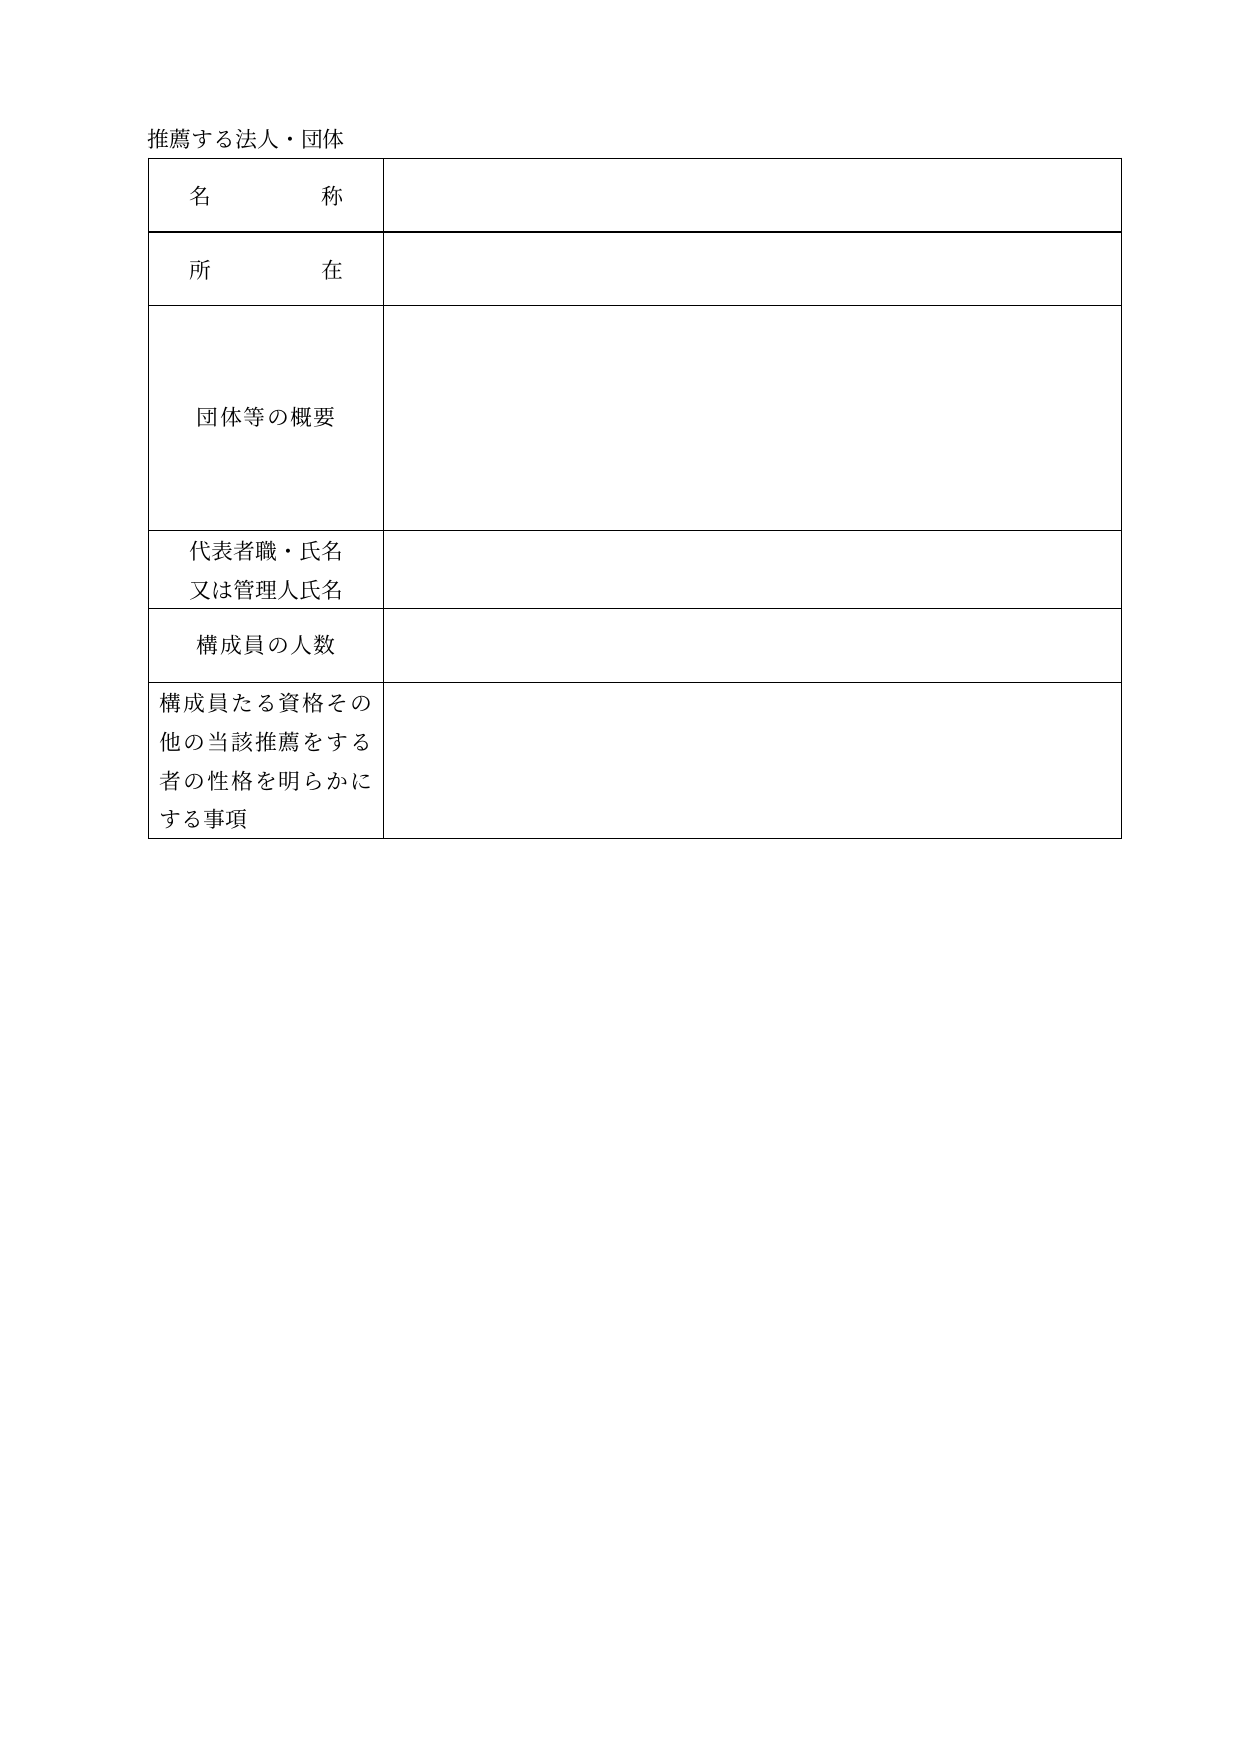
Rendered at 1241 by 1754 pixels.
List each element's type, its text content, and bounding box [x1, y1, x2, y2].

table_cell 代表者職・氏名 又は管理人氏名 [149, 531, 383, 608]
table_cell 団体等の概要 [149, 306, 383, 530]
table_cell 所 在 [149, 233, 383, 305]
table_cell 構成員たる資格その他の当該推薦をする者の性格を明らかにする事項 [149, 683, 383, 838]
table_cell [384, 609, 1121, 682]
table_header 名 称 [149, 159, 383, 231]
text 推薦する法人・団体 [148, 119, 1122, 157]
table_cell [384, 683, 1121, 838]
table_cell [384, 233, 1121, 305]
table_header [384, 159, 1121, 231]
table_cell [384, 306, 1121, 530]
table_cell 構成員の人数 [149, 609, 383, 682]
table_cell [384, 531, 1121, 608]
